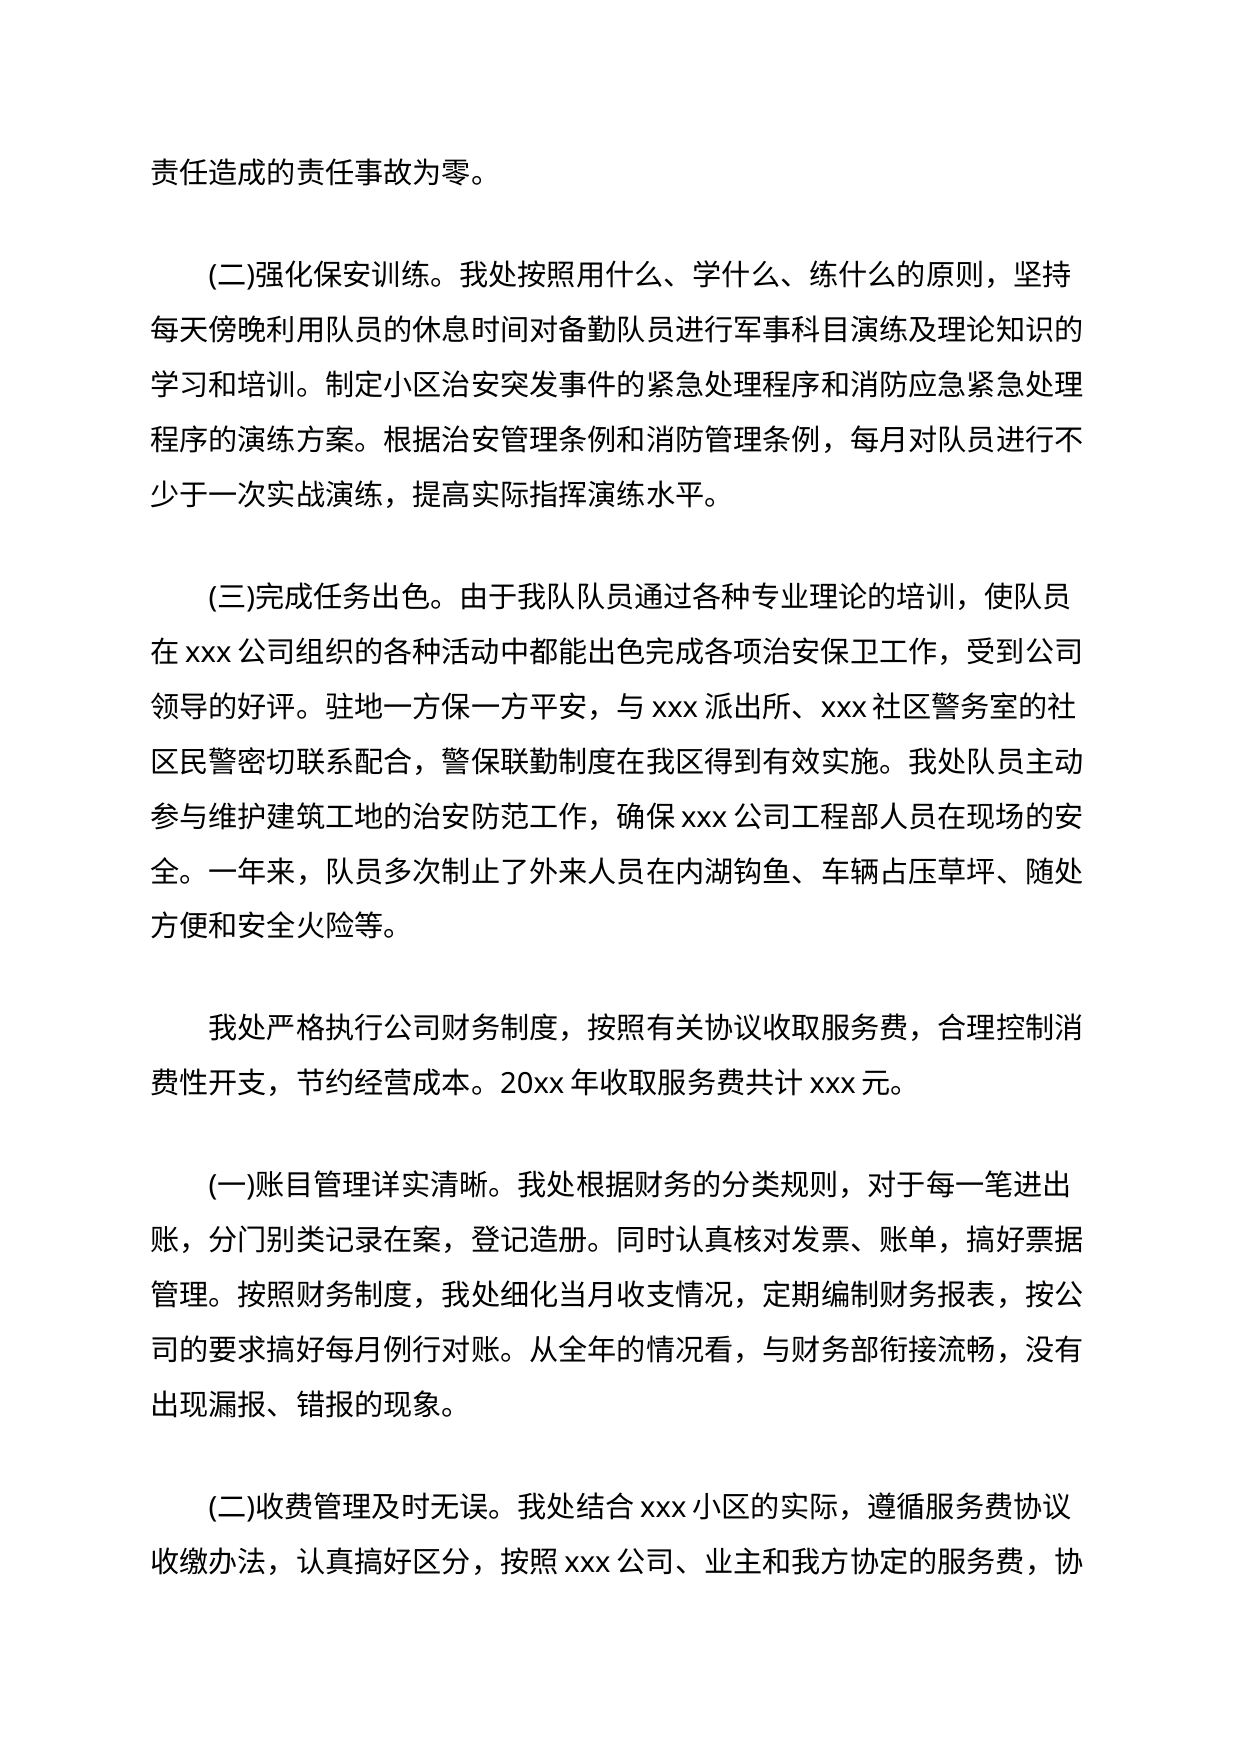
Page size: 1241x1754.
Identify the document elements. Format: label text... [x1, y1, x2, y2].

text (一)账目管理详实清晰。我处根据财务的分类规则，对于每一笔进出账，分门别类记录在案，登记造册。同时认真核对发票、账单，搞好票据管理。按照财务制度，我处细化当月收支情况，定期编制财务报表，按公司的要求搞好每月例行对账。从全年的情况看，与财务部衔接流畅，没有出现漏报、错报的现象。 [150, 1162, 1090, 1424]
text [150, 1483, 1090, 1581]
text 我处严格执行公司财务制度，按照有关协议收取服务费，合理控制消费性开支，节约经营成本。20xx年收取服务费共计xxx元。 [150, 1005, 1090, 1102]
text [150, 150, 1090, 192]
text (二)强化保安训练。我处按照用什么、学什么、练什么的原则，坚持每天傍晚利用队员的休息时间对备勤队员进行军事科目演练及理论知识的学习和培训。制定小区治安突发事件的紧急处理程序和消防应急紧急处理程序的演练方案。根据治安管理条例和消防管理条例，每月对队员进行不少于一次实战演练，提高实际指挥演练水平。 [150, 252, 1090, 514]
text (三)完成任务出色。由于我队队员通过各种专业理论的培训，使队员在xxx公司组织的各种活动中都能出色完成各项治安保卫工作，受到公司领导的好评。驻地一方保一方平安，与xxx派出所、xxx社区警务室的社区民警密切联系配合，警保联勤制度在我区得到有效实施。我处队员主动参与维护建筑工地的治安防范工作，确保xxx公司工程部人员在现场的安全。一年来，队员多次制止了外来人员在内湖钩鱼、车辆占压草坪、随处方便和安全火险等。 [150, 573, 1090, 945]
